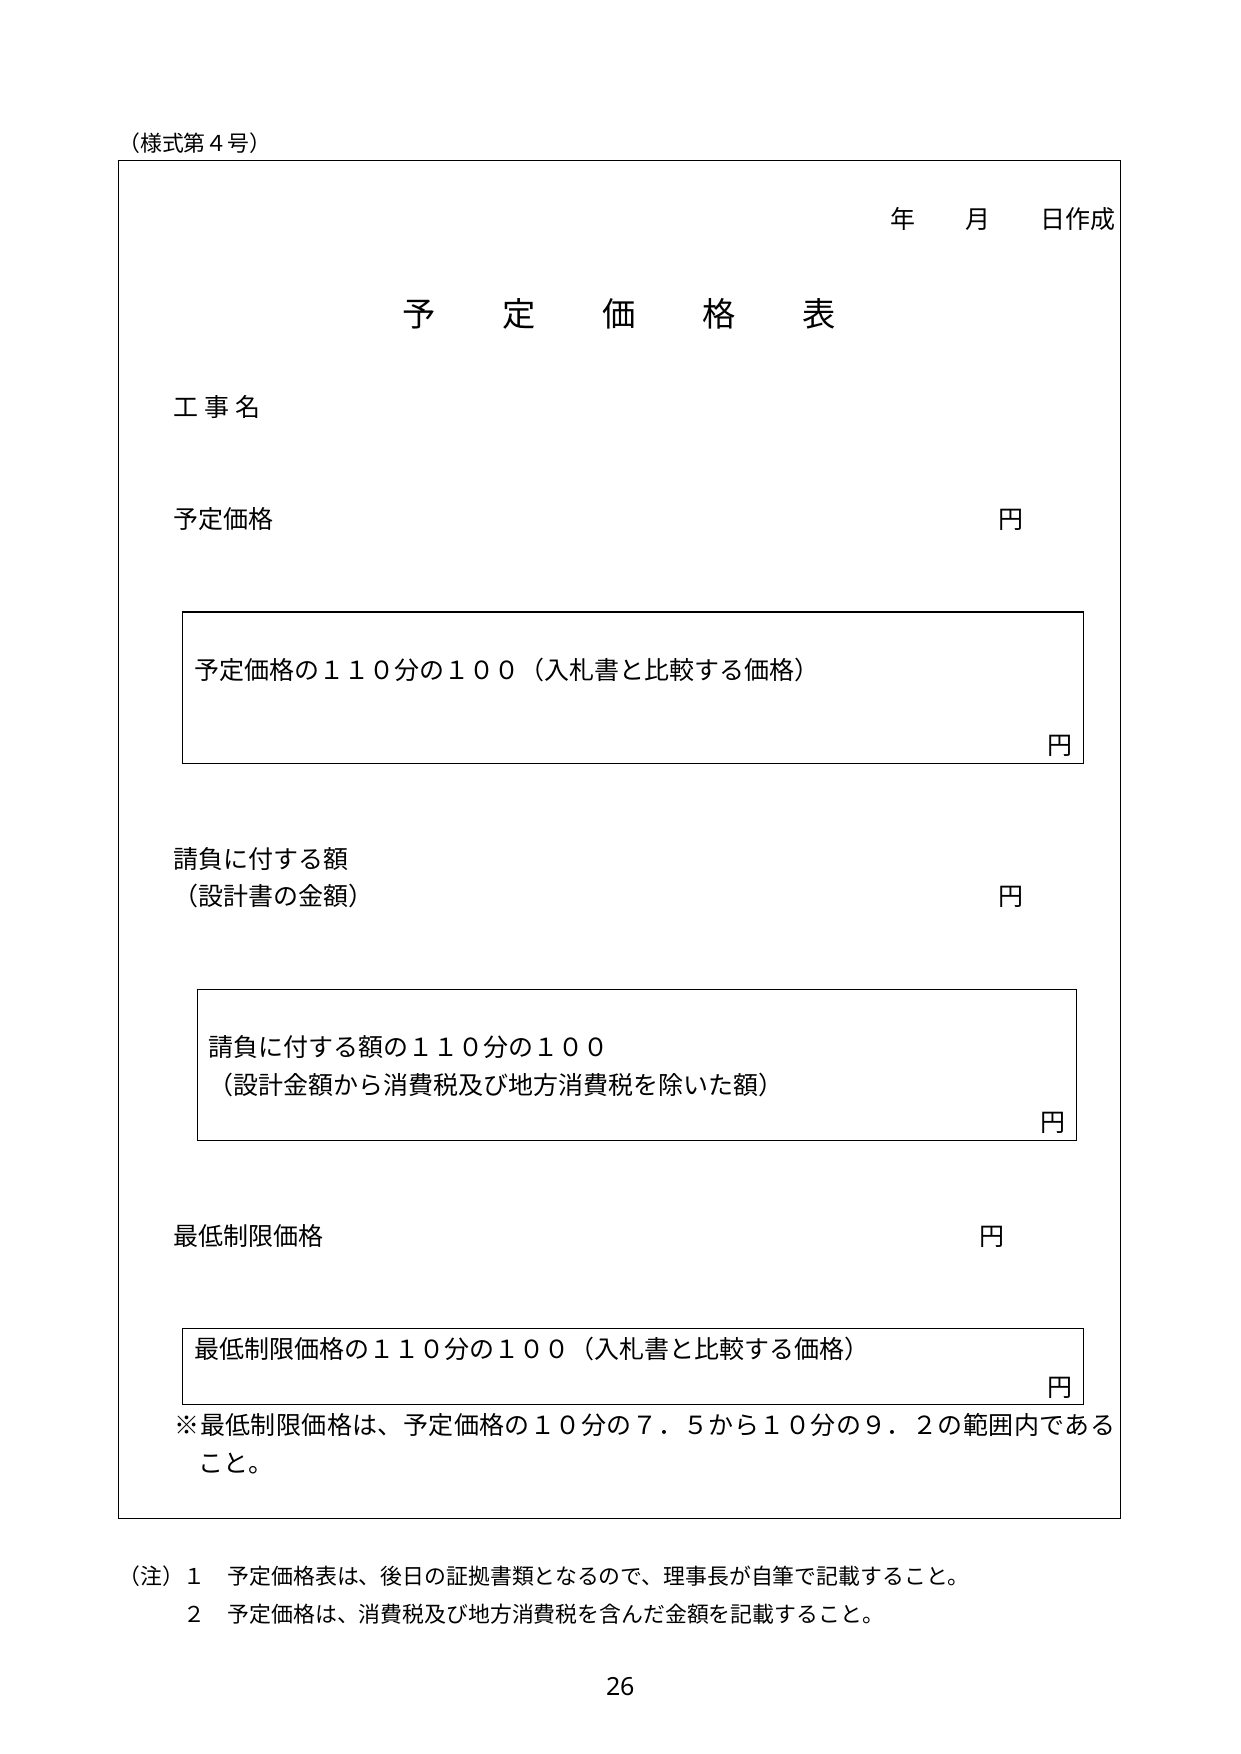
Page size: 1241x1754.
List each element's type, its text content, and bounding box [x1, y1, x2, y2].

text ２ 予定価格は、消費税及び地方消費税を含んだ金額を記載すること。 [118, 1594, 1122, 1631]
table_header 年 月 日作成 予 定 価 格 表 工 事 名 予定価格 円 請負に付する額 （設計書の金額） 円 最低制限価格 円 ※最低制限価格は、予定価格の１０分の７．５から１０分の９．２の範囲内であること。 [119, 161, 1120, 1518]
text （注）１ 予定価格表は、後日の証拠書類となるので、理事長が自筆で記載すること。 [118, 1556, 1122, 1594]
text （様式第４号） [118, 123, 1122, 160]
